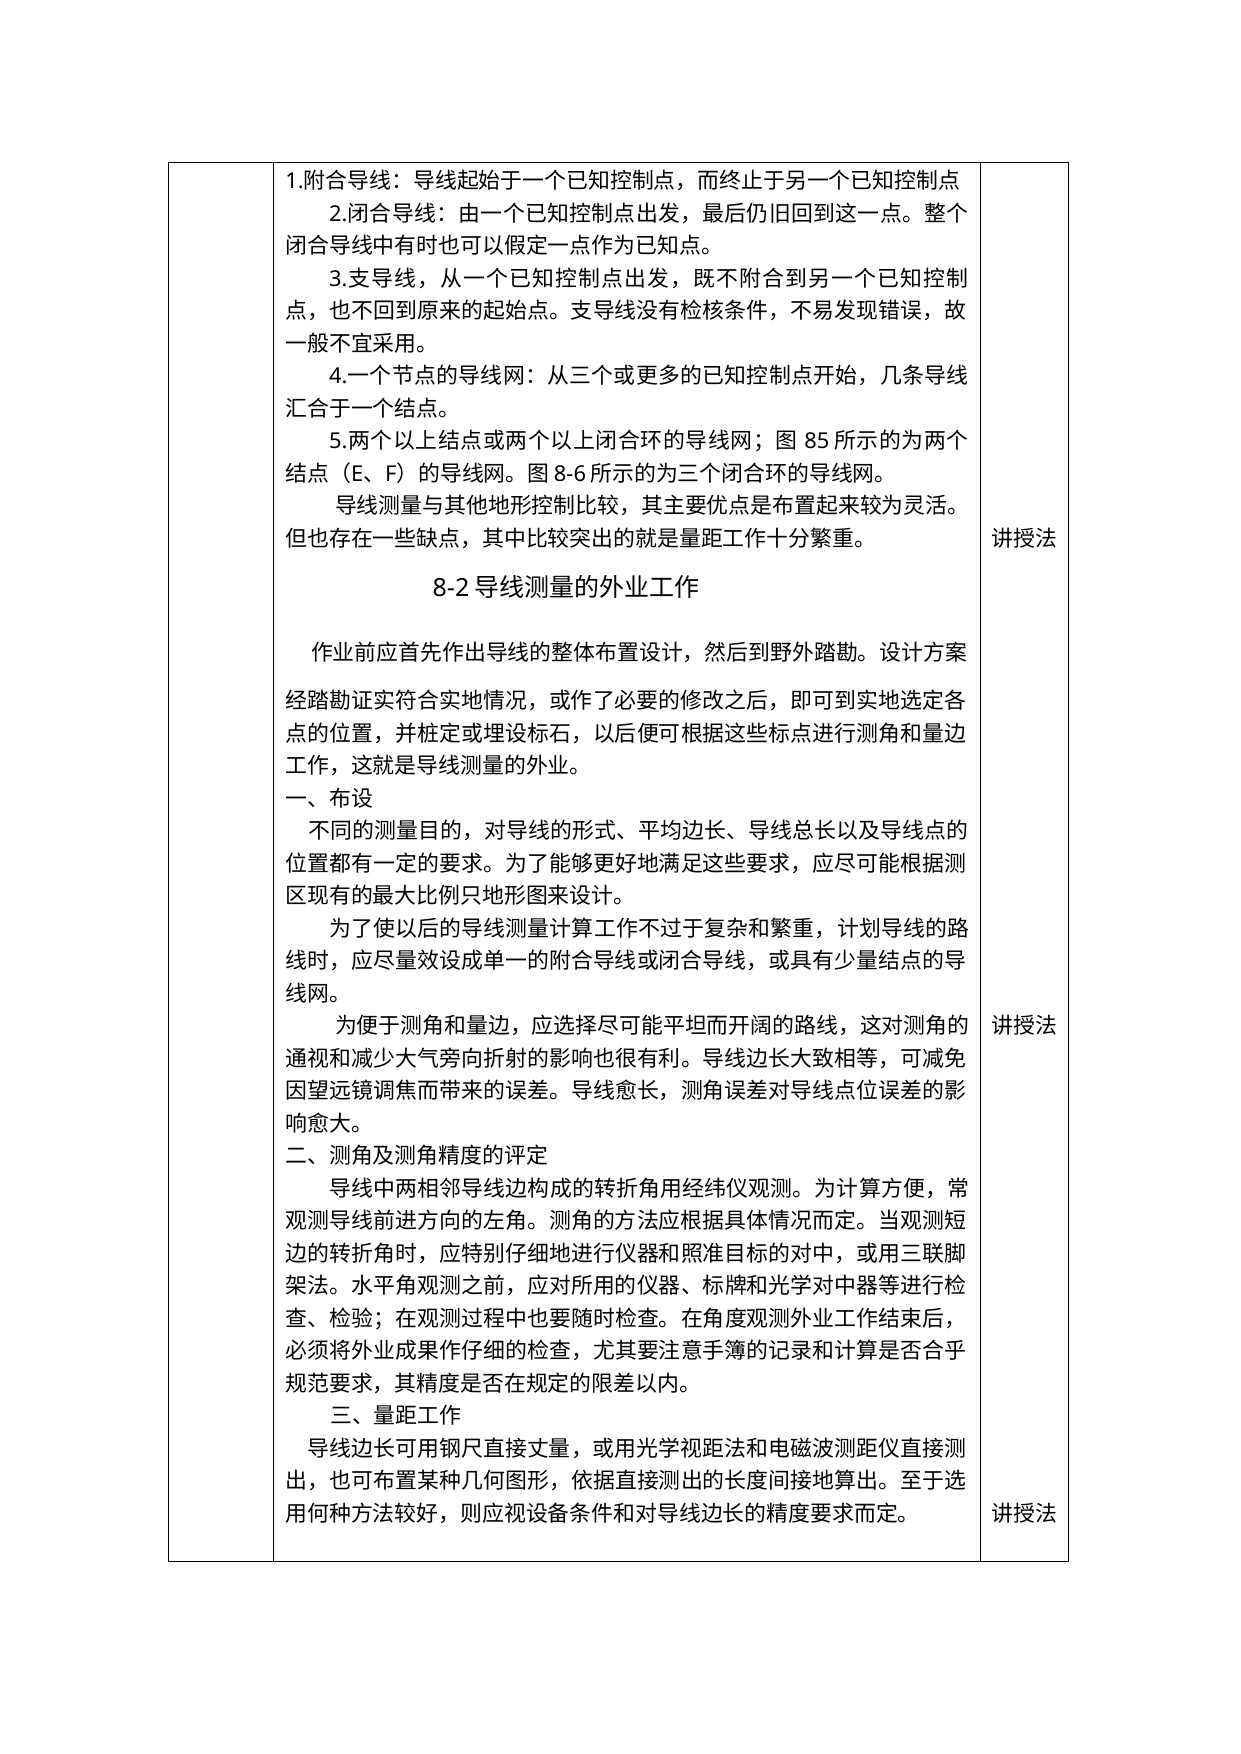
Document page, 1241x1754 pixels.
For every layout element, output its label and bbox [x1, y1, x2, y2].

table_cell [274, 163, 980, 1561]
table_cell [981, 163, 1068, 1561]
table_cell [169, 163, 273, 1561]
